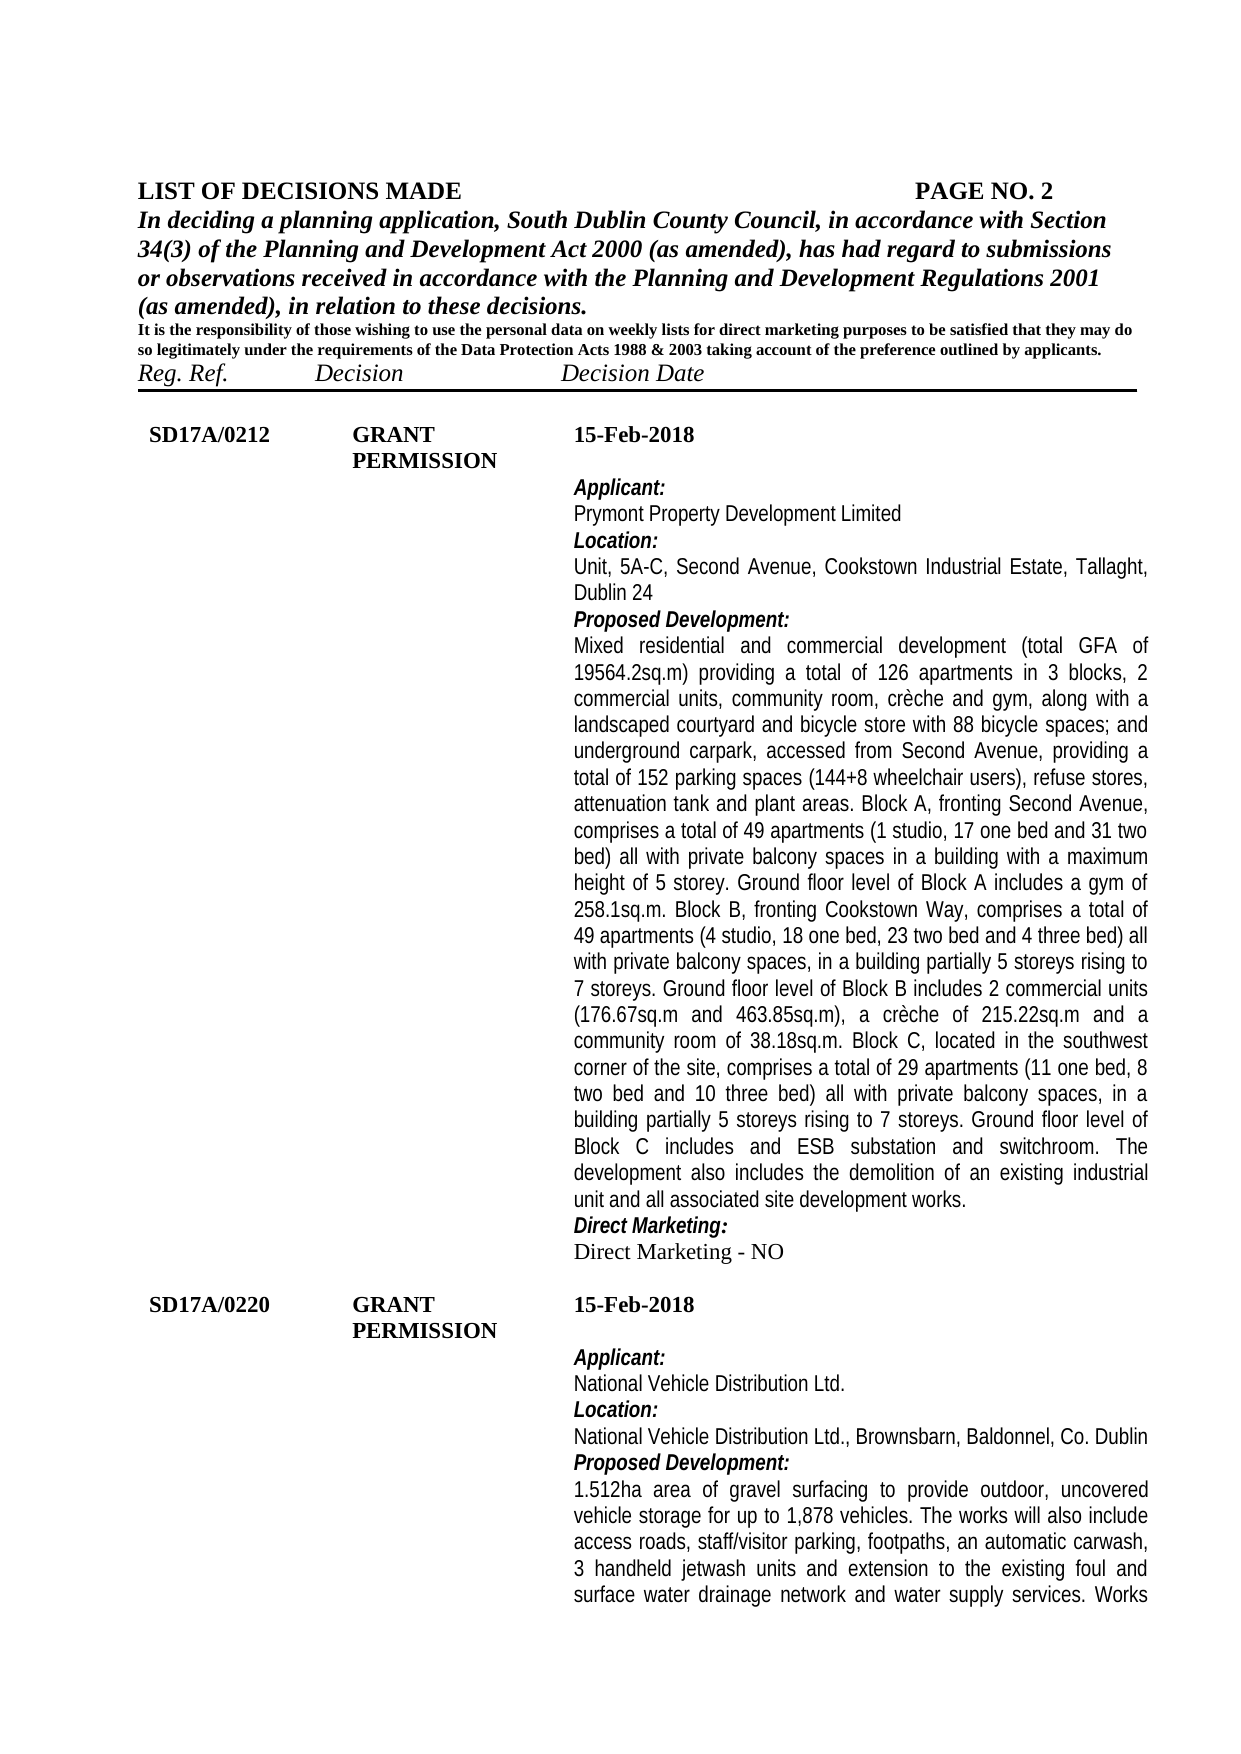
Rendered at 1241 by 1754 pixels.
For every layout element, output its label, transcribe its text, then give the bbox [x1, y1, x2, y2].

table_cell SD17A/0220 [138, 1291, 341, 1607]
table_cell 15-Feb-2018 Applicant: Prymont Property Development Limited Location: Unit, 5A-C, Second Avenue, Cookstown Industrial Estate, Tallaght, Dublin 24 Proposed Development: Mixed residential and commercial development (total GFA of 19564.2sq.m) providing a total of 126 apartments in 3 blocks, 2 commercial units, community room, crèche and gym, along with a landscaped courtyard and bicycle store with 88 bicycle spaces; and underground carpark, accessed from Second Avenue, providing a total of 152 parking spaces (144+8 wheelchair users), refuse stores, attenuation tank and plant areas. Block A, fronting Second Avenue, comprises a total of 49 apartments (1 studio, 17 one bed and 31 two bed) all with private balcony spaces in a building with a maximum height of 5 storey. Ground floor level of Block A includes a gym of 258.1sq.m. Block B, fronting Cookstown Way, comprises a total of 49 apartments (4 studio, 18 one bed, 23 two bed and 4 three bed) all with private balcony spaces, in a building partially 5 storeys rising to 7 storeys. Ground floor level of Block B includes 2 commercial units (176.67sq.m and 463.85sq.m), a crèche of 215.22sq.m and a community room of 38.18sq.m. Block C, located in the southwest corner of the site, comprises a total of 29 apartments (11 one bed, 8 two bed and 10 three bed) all with private balcony spaces, in a building partially 5 storeys rising to 7 storeys. Ground floor level of Block C includes and ESB substation and switchroom. The development also includes the demolition of an existing industrial unit and all associated site development works. Direct Marketing: Direct Marketing - NO [562, 421, 1160, 1291]
table_cell GRANT PERMISSION [341, 421, 562, 1291]
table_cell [562, 1291, 1160, 1607]
table_cell GRANT PERMISSION [341, 1291, 562, 1607]
table_cell SD17A/0212 [138, 421, 341, 1291]
